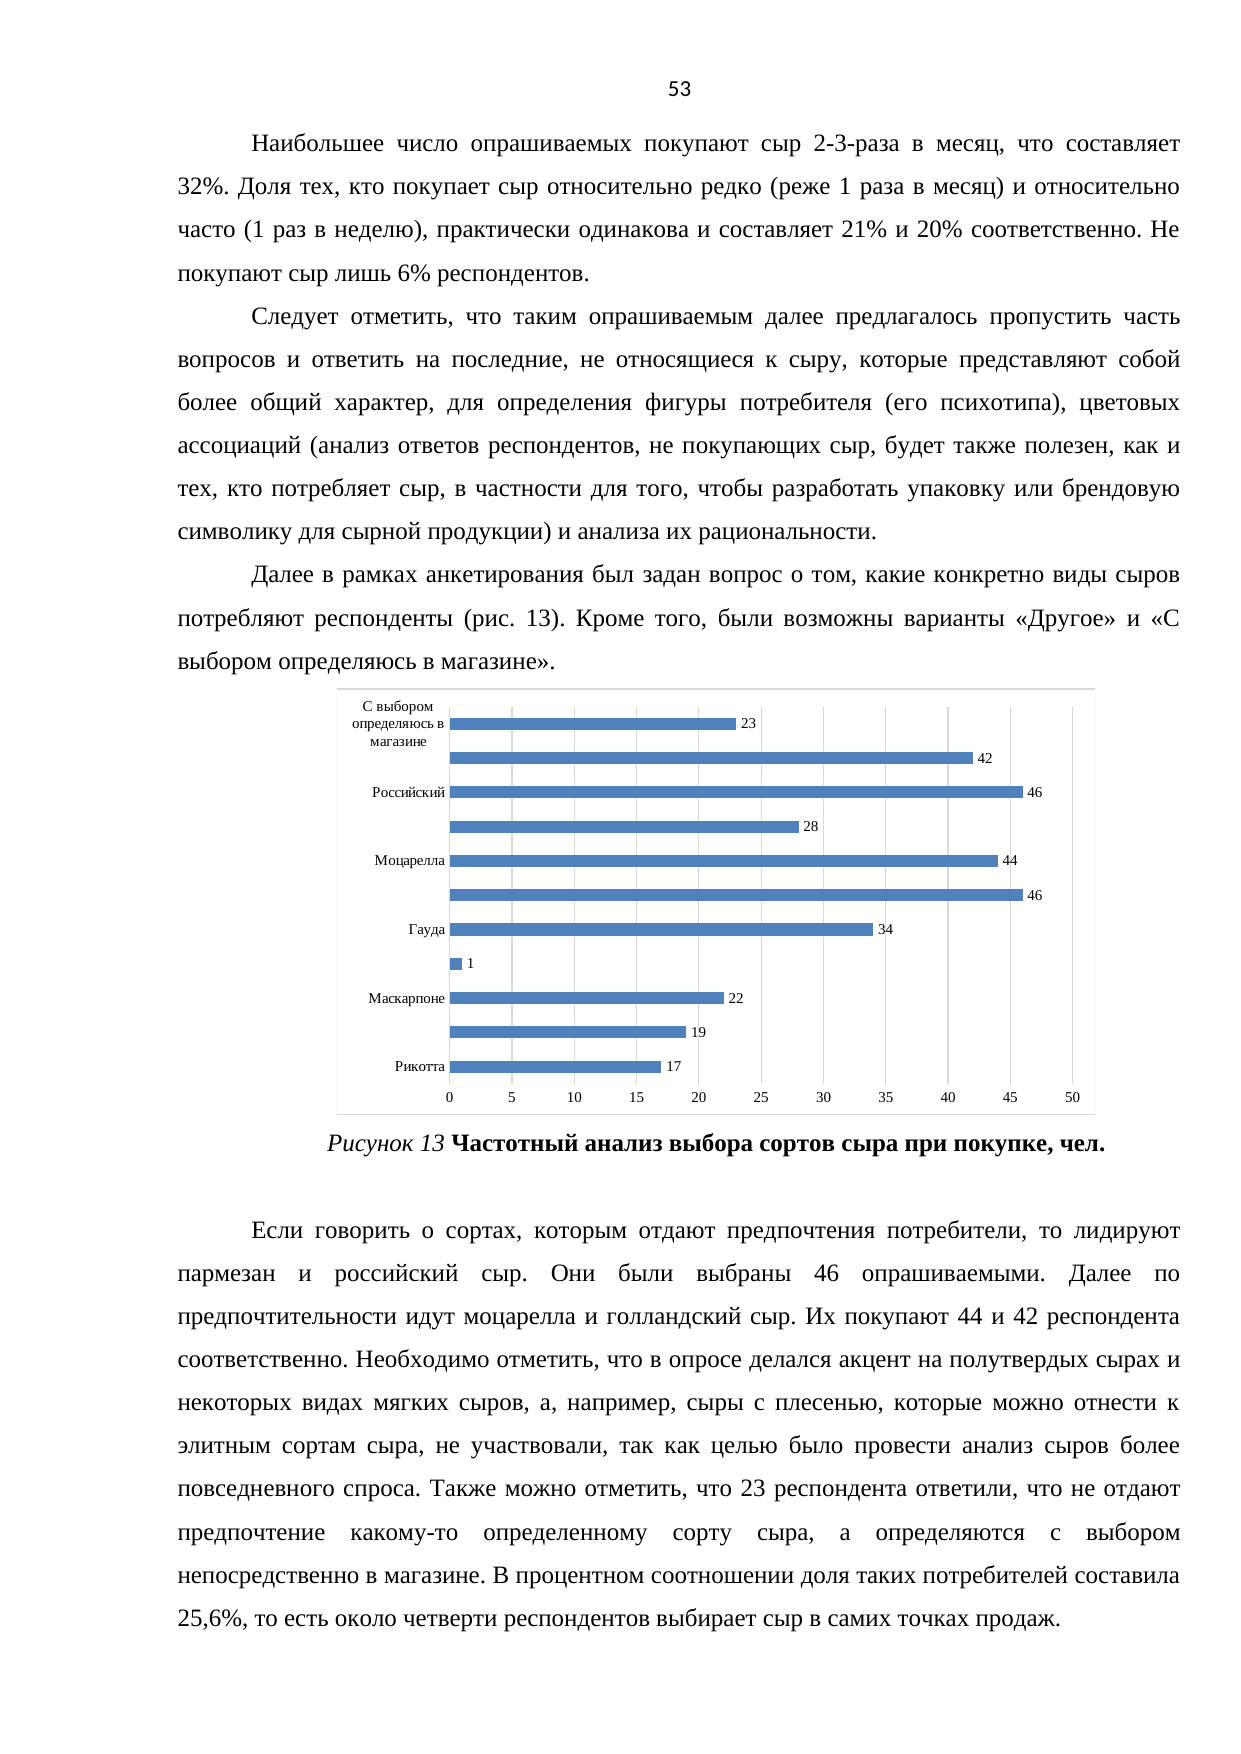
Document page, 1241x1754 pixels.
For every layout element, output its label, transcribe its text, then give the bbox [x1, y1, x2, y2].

text Рисунок 13 Частотный анализ выбора сортов сыра при покупке, чел. [177, 1128, 1181, 1157]
text Если говорить о сортах, которым отдают предпочтения потребители, то лидируют пармезан и российский сыр. Они были выбраны 46 опрашиваемыми. Далее по предпочтительности идут моцарелла и голландский сыр. Их покупают 44 и 42 респондента соответственно. Необходимо отметить, что в опросе делался акцент на полутвердых сырах и некоторых видах мягких сыров, а, например, сыры с плесенью, которые можно отнести к элитным сортам сыра, не участвовали, так как целью было провести анализ сыров более повседневного спроса. Также можно отметить, что 23 респондента ответили, что не отдают предпочтение какому-то определенному сорту сыра, а определяются с выбором непосредственно в магазине. В процентном соотношении доля таких потребителей составила 25,6%, то есть около четверти респондентов выбирает сыр в самих точках продаж. [177, 1215, 1181, 1632]
text Следует отметить, что таким опрашиваемым далее предлагалось пропустить часть вопросов и ответить на последние, не относящиеся к сыру, которые представляют собой более общий характер, для определения фигуры потребителя (его психотипа), цветовых ассоциаций (анализ ответов респондентов, не покупающих сыр, будет также полезен, как и тех, кто потребляет сыр, в частности для того, чтобы разработать упаковку или брендовую символику для сырной продукции) и анализа их рациональности. [177, 301, 1181, 545]
text Далее в рамках анкетирования был задан вопрос о том, какие конкретно виды сыров потребляют респонденты (рис. 13). Кроме того, были возможны варианты «Другое» и «С выбором определяюсь в магазине». [177, 559, 1181, 674]
text Наибольшее число опрашиваемых покупают сыр 2-3-раза в месяц, что составляет 32%. Доля тех, кто покупает сыр относительно редко (реже 1 раза в месяц) и относительно часто (1 раз в неделю), практически одинакова и составляет 21% и 20% соответственно. Не покупают сыр лишь 6% респондентов. [177, 128, 1181, 286]
